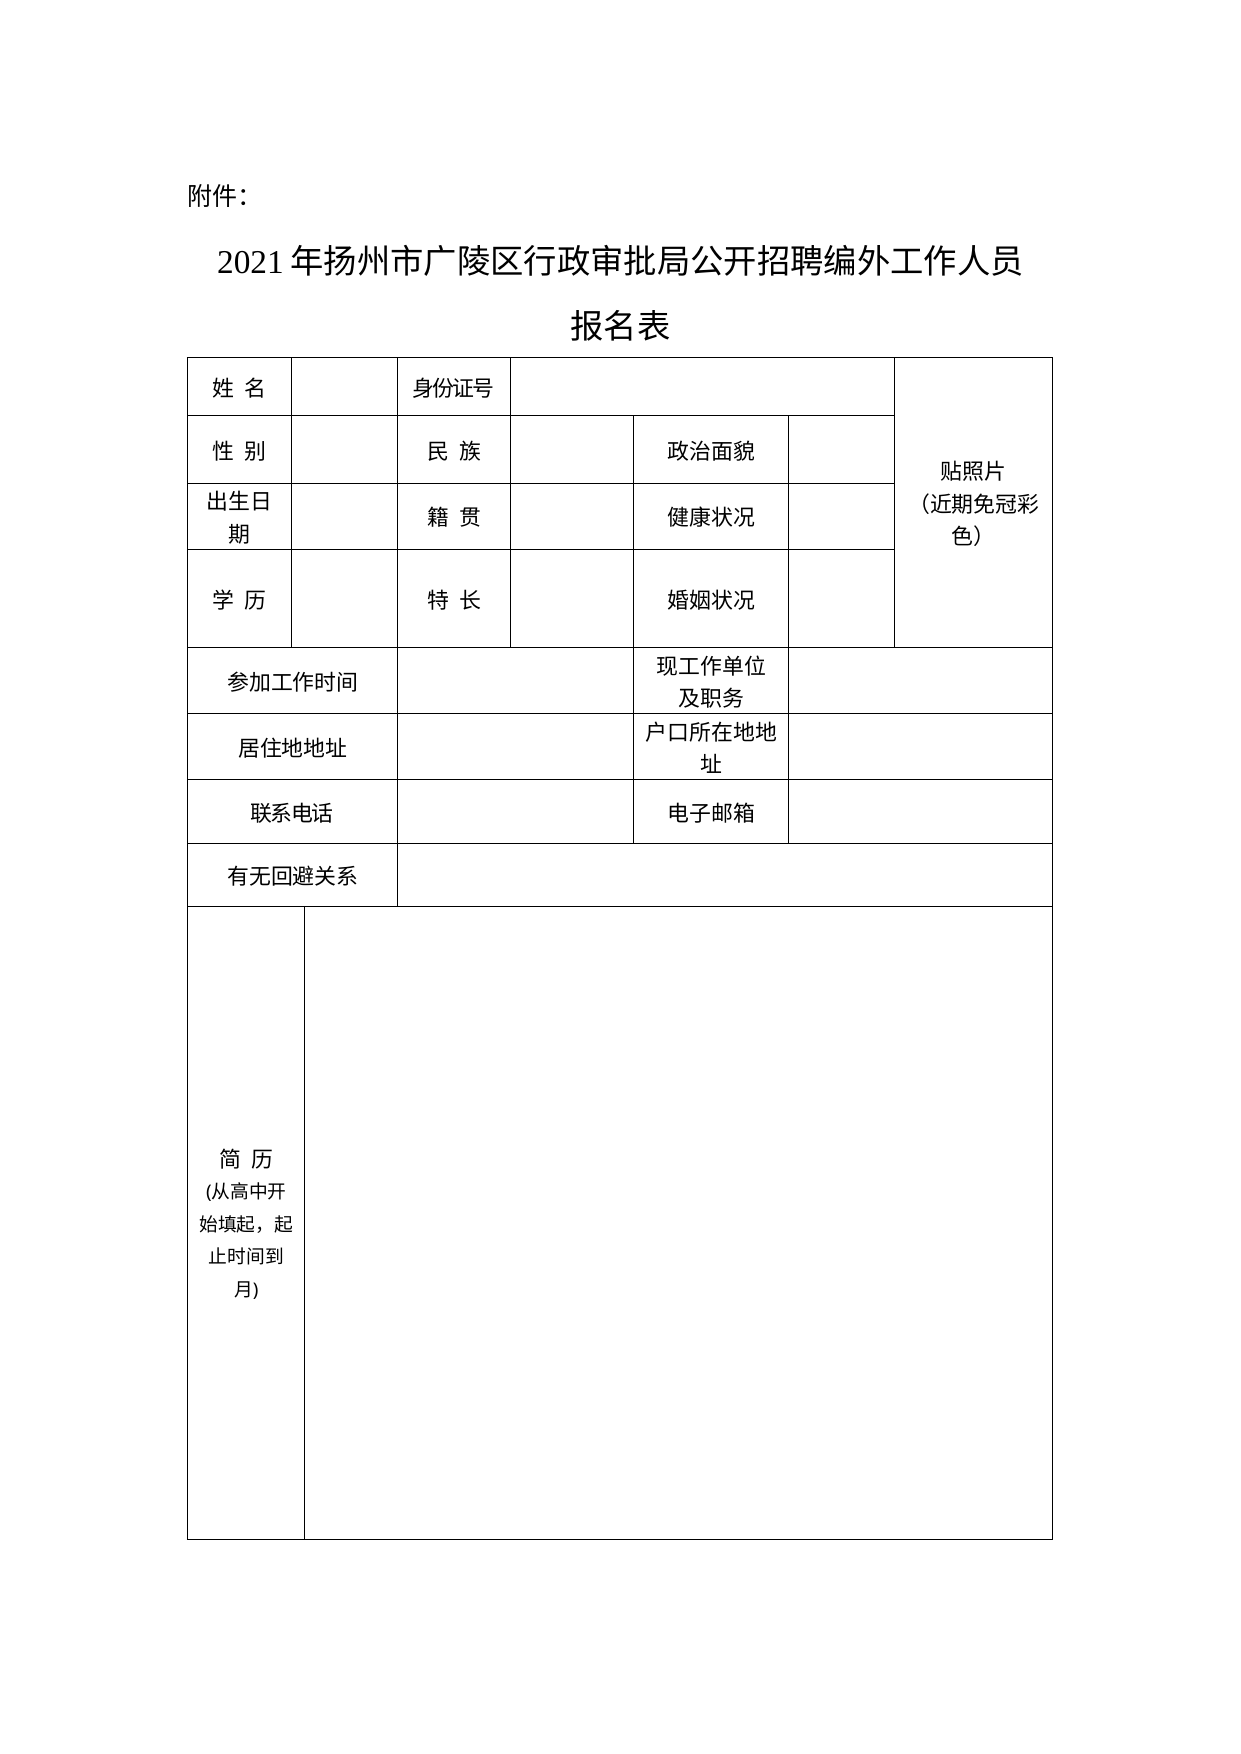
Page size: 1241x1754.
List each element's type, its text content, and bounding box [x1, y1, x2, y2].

table_cell [398, 714, 633, 779]
table_cell 民 族 [398, 416, 510, 483]
table_cell 简 历 (从高中开始填起，起止时间到月) [188, 907, 304, 1539]
table_cell [789, 416, 894, 483]
table_cell [511, 484, 633, 549]
text 附件： [187, 162, 1053, 227]
table_cell 籍 贯 [398, 484, 510, 549]
table_cell [292, 416, 397, 483]
table_cell [292, 484, 397, 549]
table_cell 健康状况 [634, 484, 788, 549]
table_cell [511, 416, 633, 483]
text 2021年扬州市广陵区行政审批局公开招聘编外工作人员 [187, 227, 1053, 292]
table_cell 联系电话 [188, 780, 397, 842]
table_cell 有无回避关系 [188, 844, 397, 906]
table_cell 出生日期 [188, 484, 291, 549]
table_cell [511, 550, 633, 647]
table_cell [292, 550, 397, 647]
table_cell [789, 714, 1052, 779]
table_cell 参加工作时间 [188, 648, 397, 713]
table_header [511, 358, 894, 415]
table_cell 电子邮箱 [634, 780, 788, 842]
table_cell [398, 648, 633, 713]
table_cell 现工作单位 及职务 [634, 648, 788, 713]
table_cell 居住地地址 [188, 714, 397, 779]
table_cell 学 历 [188, 550, 291, 647]
table_cell 婚姻状况 [634, 550, 788, 647]
table_cell [398, 780, 633, 842]
table_header 姓 名 [188, 358, 291, 415]
table_cell 特 长 [398, 550, 510, 647]
table_header [292, 358, 397, 415]
table_cell 政治面貌 [634, 416, 788, 483]
table_cell [789, 648, 1052, 713]
table_header 贴照片 （近期免冠彩色） [895, 358, 1052, 647]
table_header 身份证号 [398, 358, 510, 415]
table_cell [789, 550, 894, 647]
text 报名表 [187, 292, 1053, 357]
table_cell [305, 907, 1052, 1539]
table_cell [789, 484, 894, 549]
table_cell [789, 780, 1052, 842]
table_cell 性 别 [188, 416, 291, 483]
table_cell 户口所在地地址 [634, 714, 788, 779]
table_cell [398, 844, 1052, 906]
